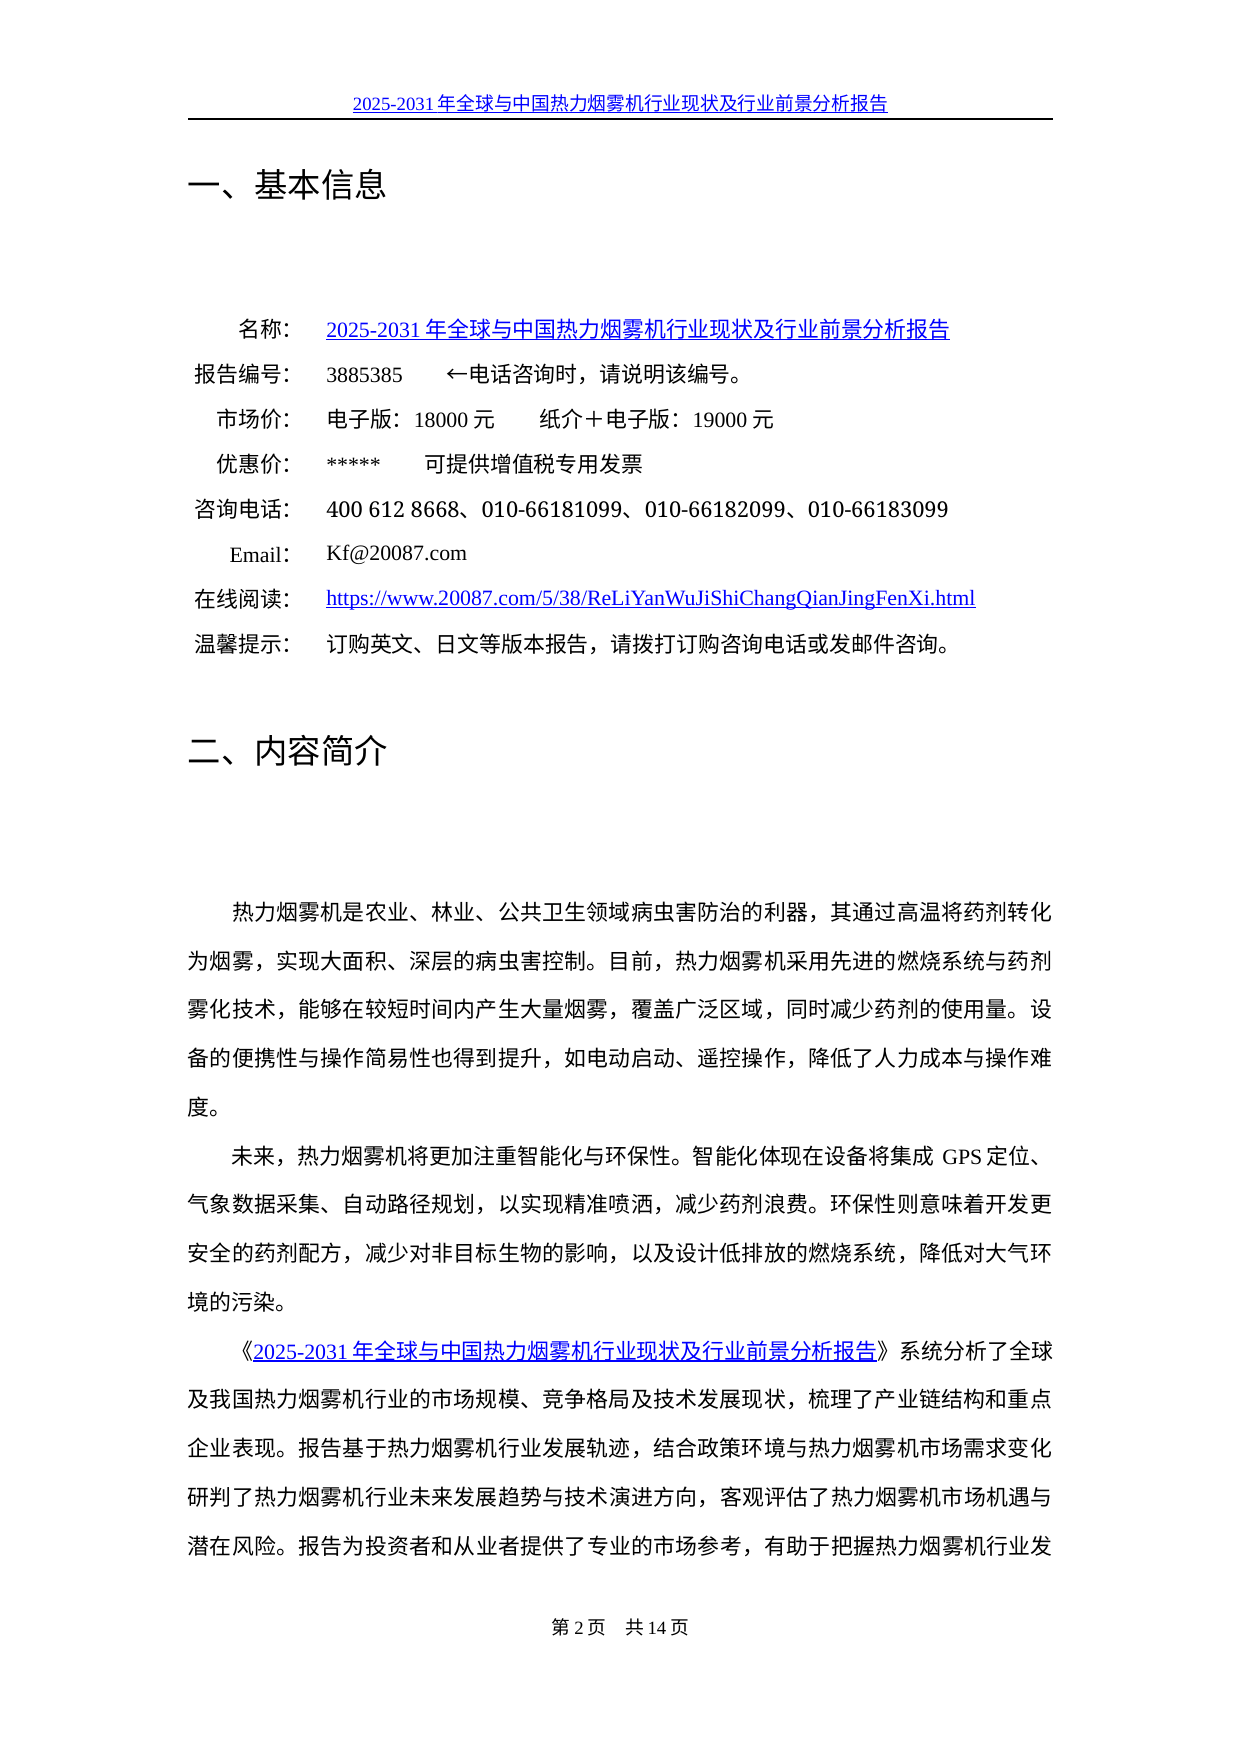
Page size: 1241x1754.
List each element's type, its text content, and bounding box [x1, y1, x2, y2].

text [187, 894, 1053, 1561]
title 二、内容简介 [187, 717, 1053, 782]
table_cell 400 612 8668、010-66181099、010-66182099、010-66183099 [315, 492, 1073, 537]
table_cell 咨询电话： [167, 492, 315, 537]
table_header 名称： [167, 312, 315, 357]
title 一、基本信息 [187, 150, 1053, 215]
table_cell [315, 582, 1073, 627]
table_cell Email： [167, 537, 315, 582]
table_cell 电子版：18000 元 纸介＋电子版：19000 元 [315, 402, 1073, 447]
table_cell 订购英文、日文等版本报告，请拨打订购咨询电话或发邮件咨询。 [315, 627, 1073, 672]
table_cell 市场价： [167, 402, 315, 447]
table_cell 在线阅读： [167, 582, 315, 627]
table_cell 3885385 ←电话咨询时，请说明该编号。 [315, 357, 1073, 402]
table_cell 温馨提示： [167, 627, 315, 672]
table_cell Kf@20087.com [315, 537, 1073, 582]
table_header 2025-2031年全球与中国热力烟雾机行业现状及行业前景分析报告 [315, 312, 1073, 357]
table_cell ***** 可提供增值税专用发票 [315, 447, 1073, 492]
table_cell 优惠价： [167, 447, 315, 492]
table_cell 报告编号： [167, 357, 315, 402]
